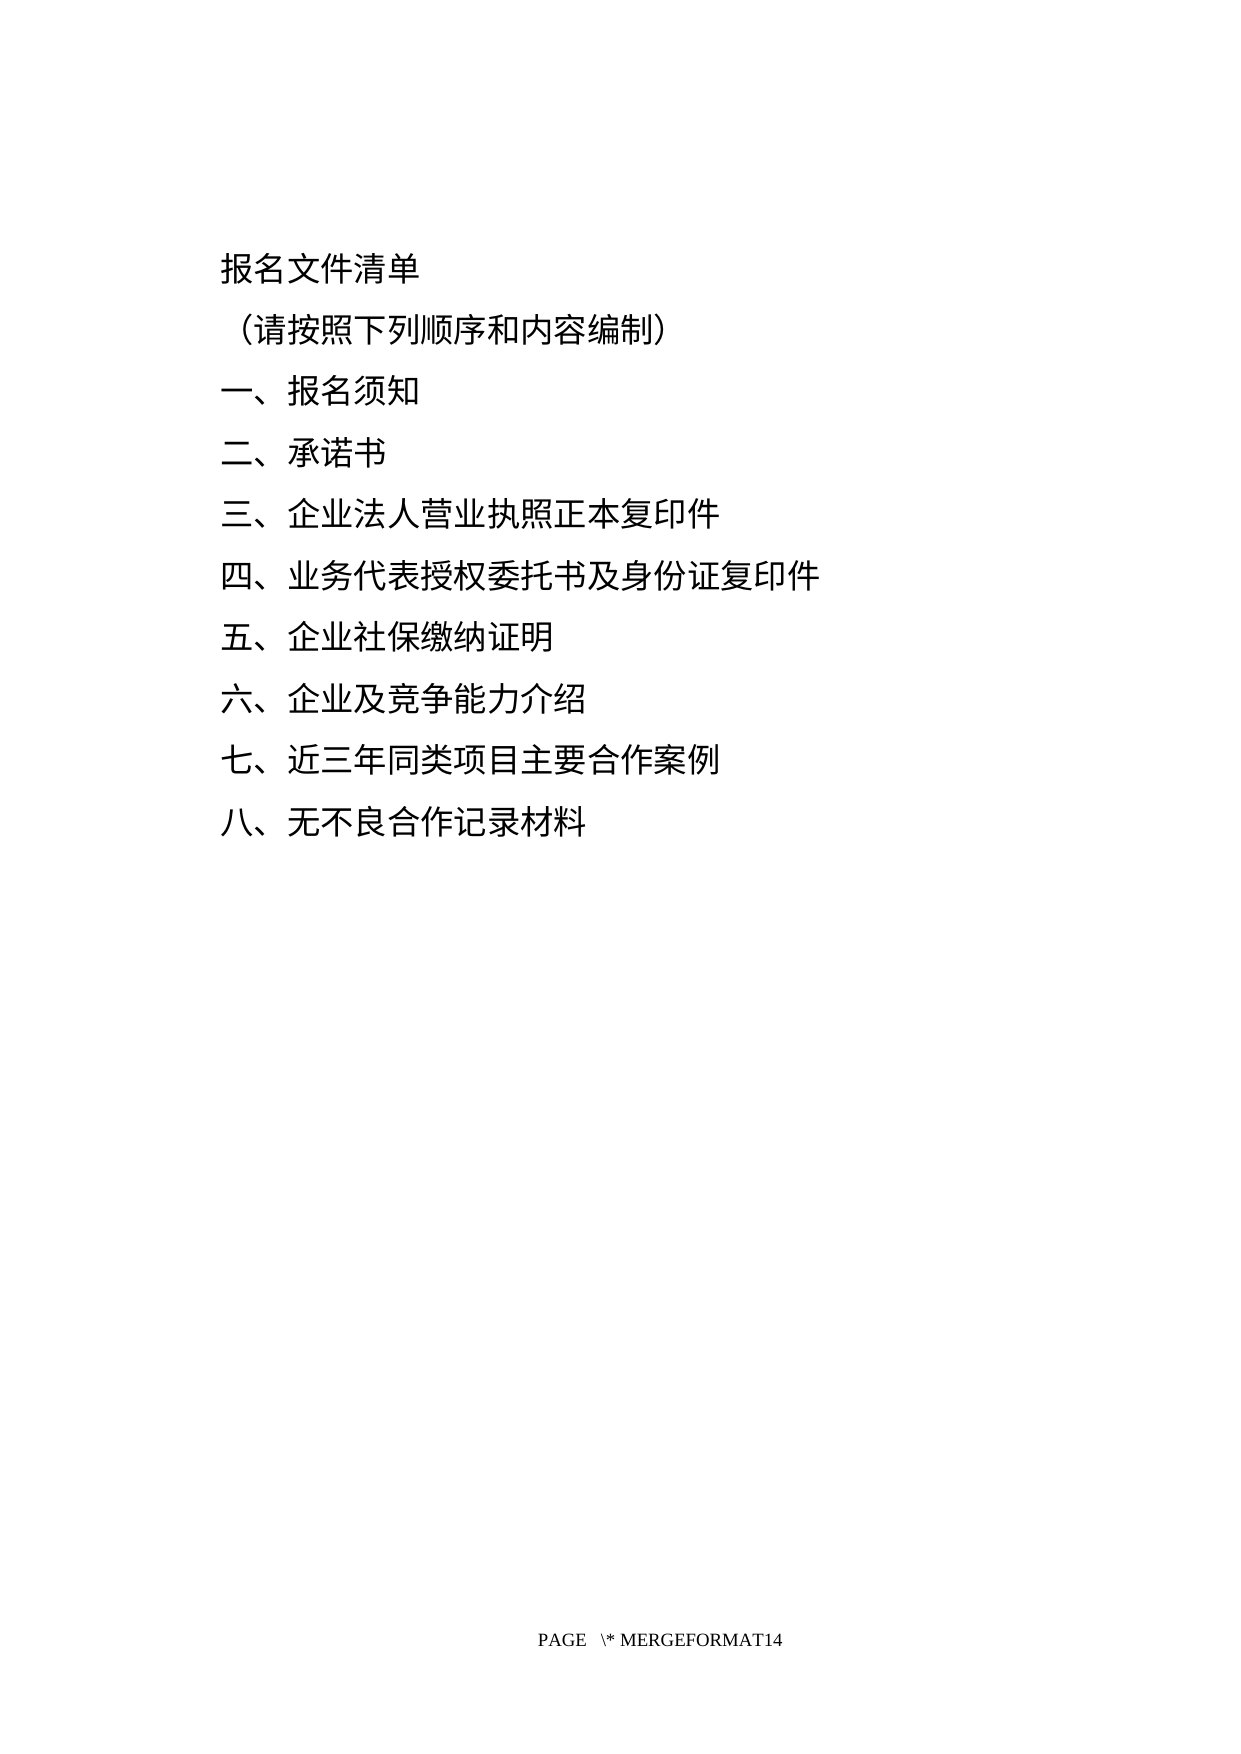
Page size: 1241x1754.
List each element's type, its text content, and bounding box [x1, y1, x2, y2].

text 报名文件清单 [153, 229, 1092, 291]
text 八、无不良合作记录材料 [153, 782, 1092, 844]
text 五、企业社保缴纳证明 [153, 598, 1092, 659]
text 六、企业及竞争能力介绍 [153, 659, 1092, 721]
text 二、承诺书 [153, 413, 1092, 475]
text 四、业务代表授权委托书及身份证复印件 [153, 536, 1092, 598]
text 一、报名须知 [153, 352, 1092, 413]
text 七、近三年同类项目主要合作案例 [153, 721, 1092, 782]
text （请按照下列顺序和内容编制） [153, 291, 1092, 352]
text 三、企业法人营业执照正本复印件 [153, 475, 1092, 536]
